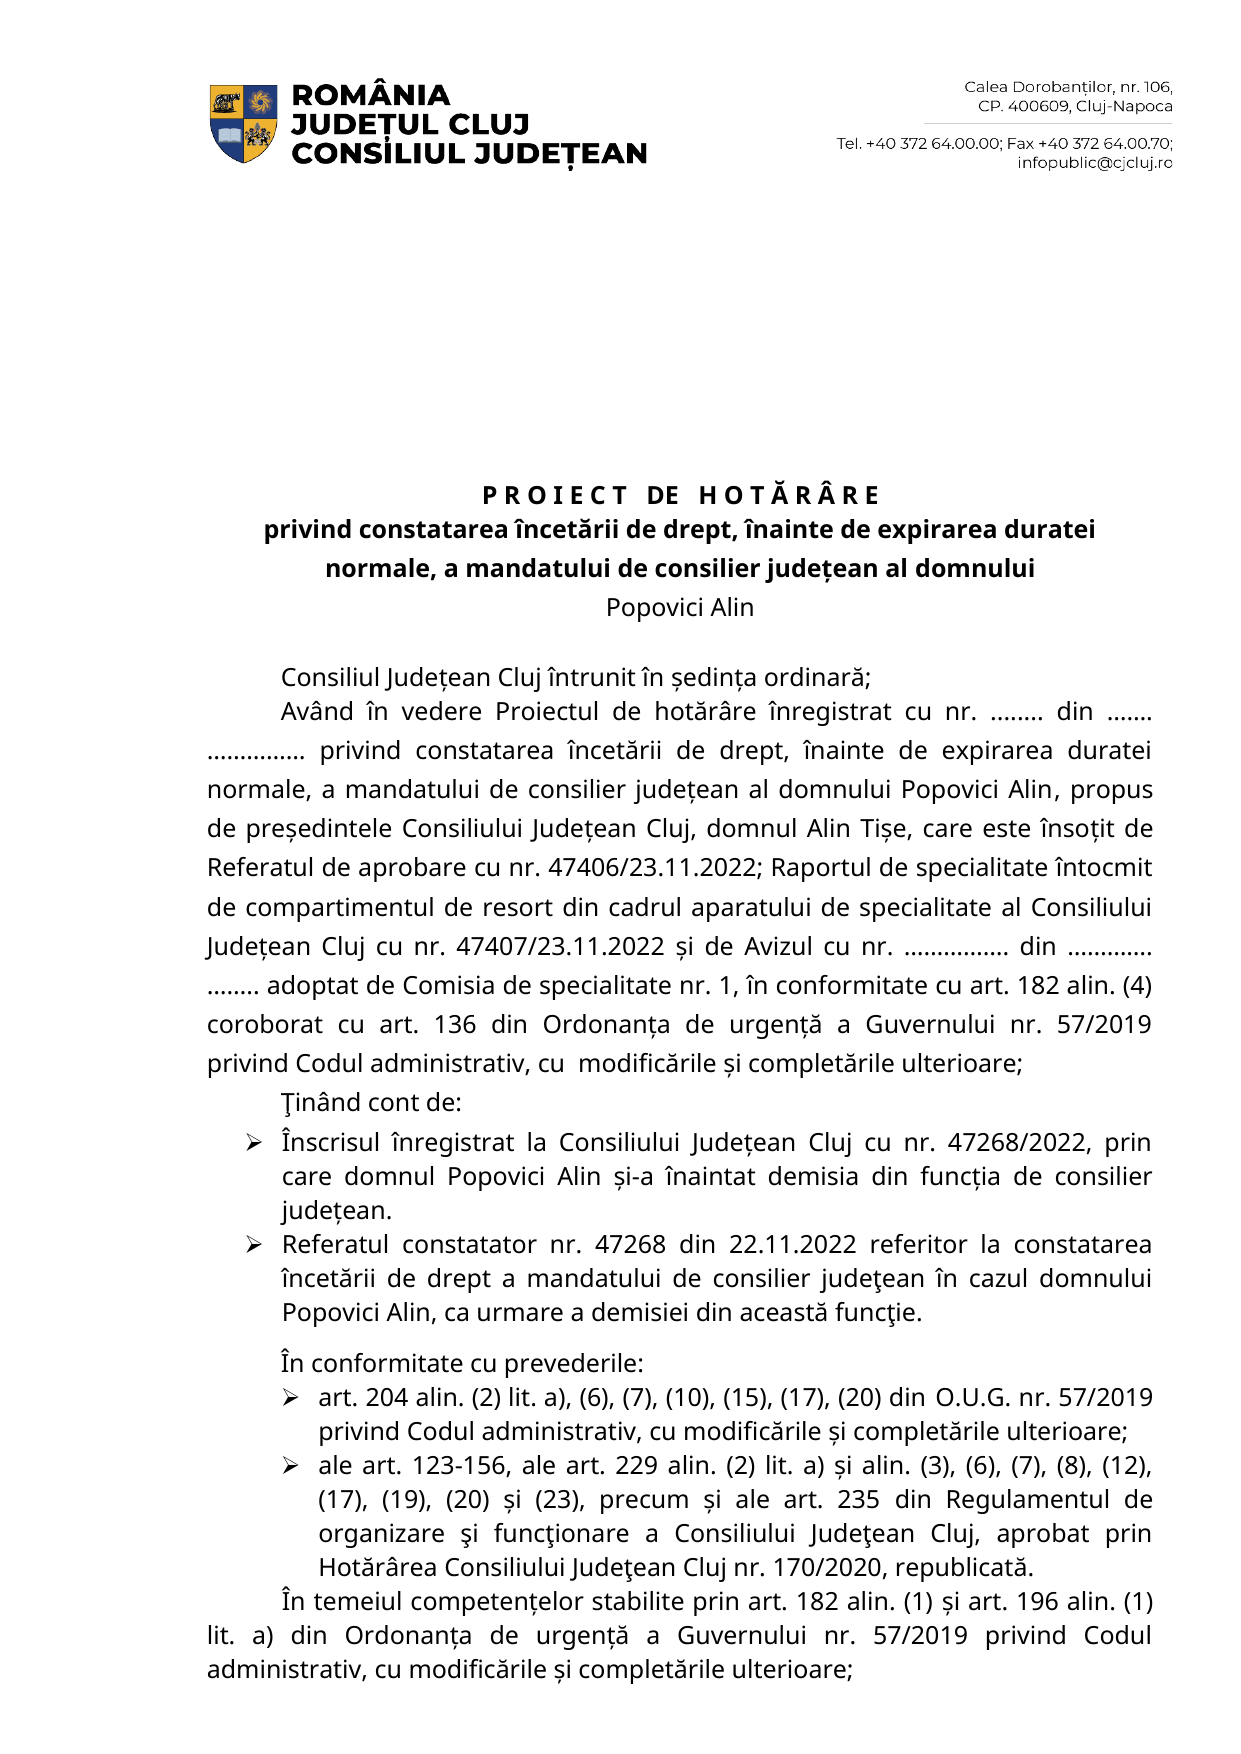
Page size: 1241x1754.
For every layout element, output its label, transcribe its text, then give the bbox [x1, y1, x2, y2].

text privind constatarea încetării de drept, înainte de expirarea duratei normale, a mandatului de consilier județean al domnului [207, 512, 1153, 585]
text În temeiul competențelor stabilite prin art. 182 alin. (1) şi art. 196 alin. (1) lit. a) din Ordonanța de urgență a Guvernului nr. 57/2019 privind Codul administrativ, cu modificările și completările ulterioare; [207, 1584, 1153, 1686]
text P R O I E C T DE H O T Ă R Â R E [207, 478, 1153, 512]
text Având în vedere Proiectul de hotărâre înregistrat cu nr. ........ din …….…………… privind constatarea încetării de drept, înainte de expirarea duratei normale, a mandatului de consilier județean al domnului Popovici Alin, propus de preşedintele Consiliului Judeţean Cluj, domnul Alin Tișe, care este însoţit de Referatul de aprobare cu nr. 47406/23.11.2022; Raportul de specialitate întocmit de compartimentul de resort din cadrul aparatului de specialitate al Consiliului Judeţean Cluj cu nr. 47407/23.11.2022 şi de Avizul cu nr. ……………. din ………….…….. adoptat de Comisia de specialitate nr. 1, în conformitate cu art. 182 alin. (4) coroborat cu art. 136 din Ordonanța de urgență a Guvernului nr. 57/2019 privind Codul administrativ, cu modificările și completările ulterioare; [207, 693, 1153, 1080]
list Referatul constatator nr. 47268 din 22.11.2022 referitor la constatarea încetării de drept a mandatului de consilier judeţean în cazul domnului Popovici Alin, ca urmare a demisiei din această funcţie. [244, 1226, 1153, 1329]
text Consiliul Judeţean Cluj întrunit în şedinţa ordinară; [207, 659, 1153, 693]
text Popovici Alin [207, 590, 1153, 624]
picture [836, 78, 1173, 172]
list art. 204 alin. (2) lit. a), (6), (7), (10), (15), (17), (20) din O.U.G. nr. 57/2019 privind Codul administrativ, cu modificările și completările ulterioare; [281, 1379, 1153, 1447]
text În conformitate cu prevederile: [207, 1345, 1153, 1379]
list ale art. 123-156, ale art. 229 alin. (2) lit. a) și alin. (3), (6), (7), (8), (12), (17), (19), (20) și (23), precum și ale art. 235 din Regulamentul de organizare şi funcţionare a Consiliului Judeţean Cluj, aprobat prin Hotărârea Consiliului Judeţean Cluj nr. 170/2020, republicată. [281, 1447, 1153, 1584]
text Ţinând cont de: [207, 1085, 1153, 1119]
picture [209, 78, 647, 171]
list Înscrisul înregistrat la Consiliului Județean Cluj cu nr. 47268/2022, prin care domnul Popovici Alin și-a înaintat demisia din funcția de consilier județean. [244, 1124, 1153, 1226]
